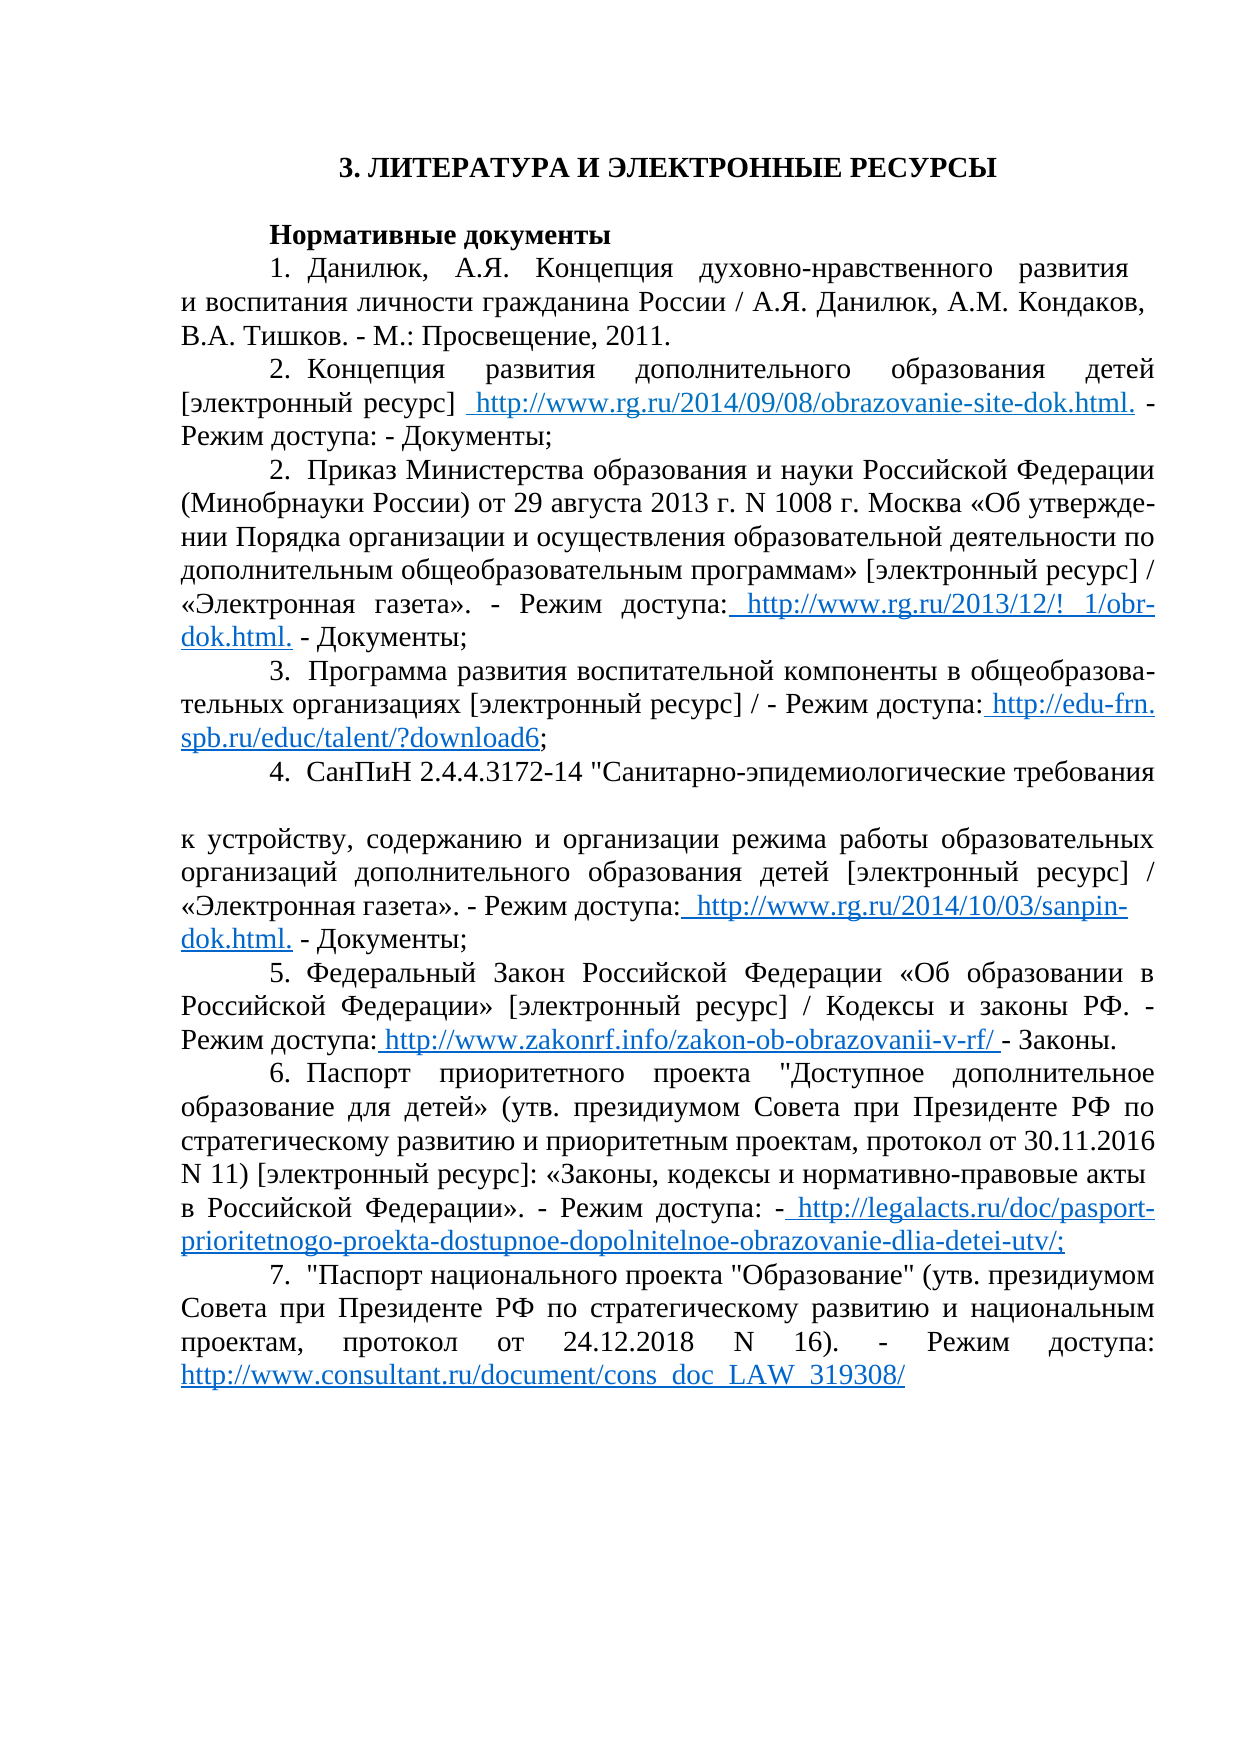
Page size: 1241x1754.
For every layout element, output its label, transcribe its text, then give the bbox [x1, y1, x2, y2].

list Паспорт приоритетного проекта "Доступное дополнительное образование для детей» (утв. президиумом Совета при Президенте РФ по стратегическому развитию и приоритетным проектам, протокол от 30.11.2016 N 11) [электронный ресурс]: «Законы, кодексы и нормативно-правовые акты в Российской Федерации». - Режим доступа: - http://legalacts.ru/doc/pasport- prioritetnogo-proekta-dostupnoe-dopolnitelnoe-obrazovanie-dlia-detei-utv/; [181, 1056, 1155, 1257]
list Программа развития воспитательной компоненты в общеобразовательных организациях [электронный ресурс] / - Режим доступа: http://edu-frn. spb.ru/educ/talent/?download6; [181, 653, 1155, 754]
list "Паспорт национального проекта "Образование" (утв. президиумом Совета при Президенте РФ по стратегическому развитию и национальным проектам, протокол от 24.12.2018 N 16). - Режим доступа: http://www.consultant.ru/document/cons_doc_LAW_319308/ [181, 1257, 1155, 1391]
text 3. ЛИТЕРАТУРА И ЭЛЕКТРОННЫЕ РЕСУРСЫ [181, 150, 1155, 183]
list Концепция развития дополнительного образования детей [электронный ресурс] http://www.rg.ru/2014/09/08/obrazovanie-site-dok.html. - Режим доступа: - Документы; [181, 351, 1155, 452]
list СанПиН 2.4.4.3172-14 "Санитарно-эпидемиологические требования к устройству, содержанию и организации режима работы образовательных организаций дополнительного образования детей [электронный ресурс] / «Электронная газета». - Режим доступа: http://www.rg.ru/2014/10/03/sanpin-dok.html. - Документы; [181, 754, 1155, 955]
list Данилюк, А.Я. Концепция духовно-нравственного развития и воспитания личности гражданина России / А.Я. Данилюк, А.М. Кондаков, В.А. Тишков. - М.: Просвещение, 2011. [181, 251, 1155, 351]
list Федеральный Закон Российской Федерации «Об образовании в Российской Федерации» [электронный ресурс] / Кодексы и законы РФ. - Режим доступа: http://www.zakonrf.info/zakon-ob-obrazovanii-v-rf/ - Законы. [181, 955, 1155, 1056]
list Приказ Министерства образования и науки Российской Федерации (Минобрнауки России) от 29 августа 2013 г. N 1008 г. Москва «Об утверждении Порядка организации и осуществления образовательной деятельности по дополнительным общеобразовательным программам» [электронный ресурс] / «Электронная газета». - Режим доступа: http://www.rg.ru/2013/12/! 1/obr- dok.html. - Документы; [181, 452, 1155, 653]
text Нормативные документы [181, 217, 1155, 251]
